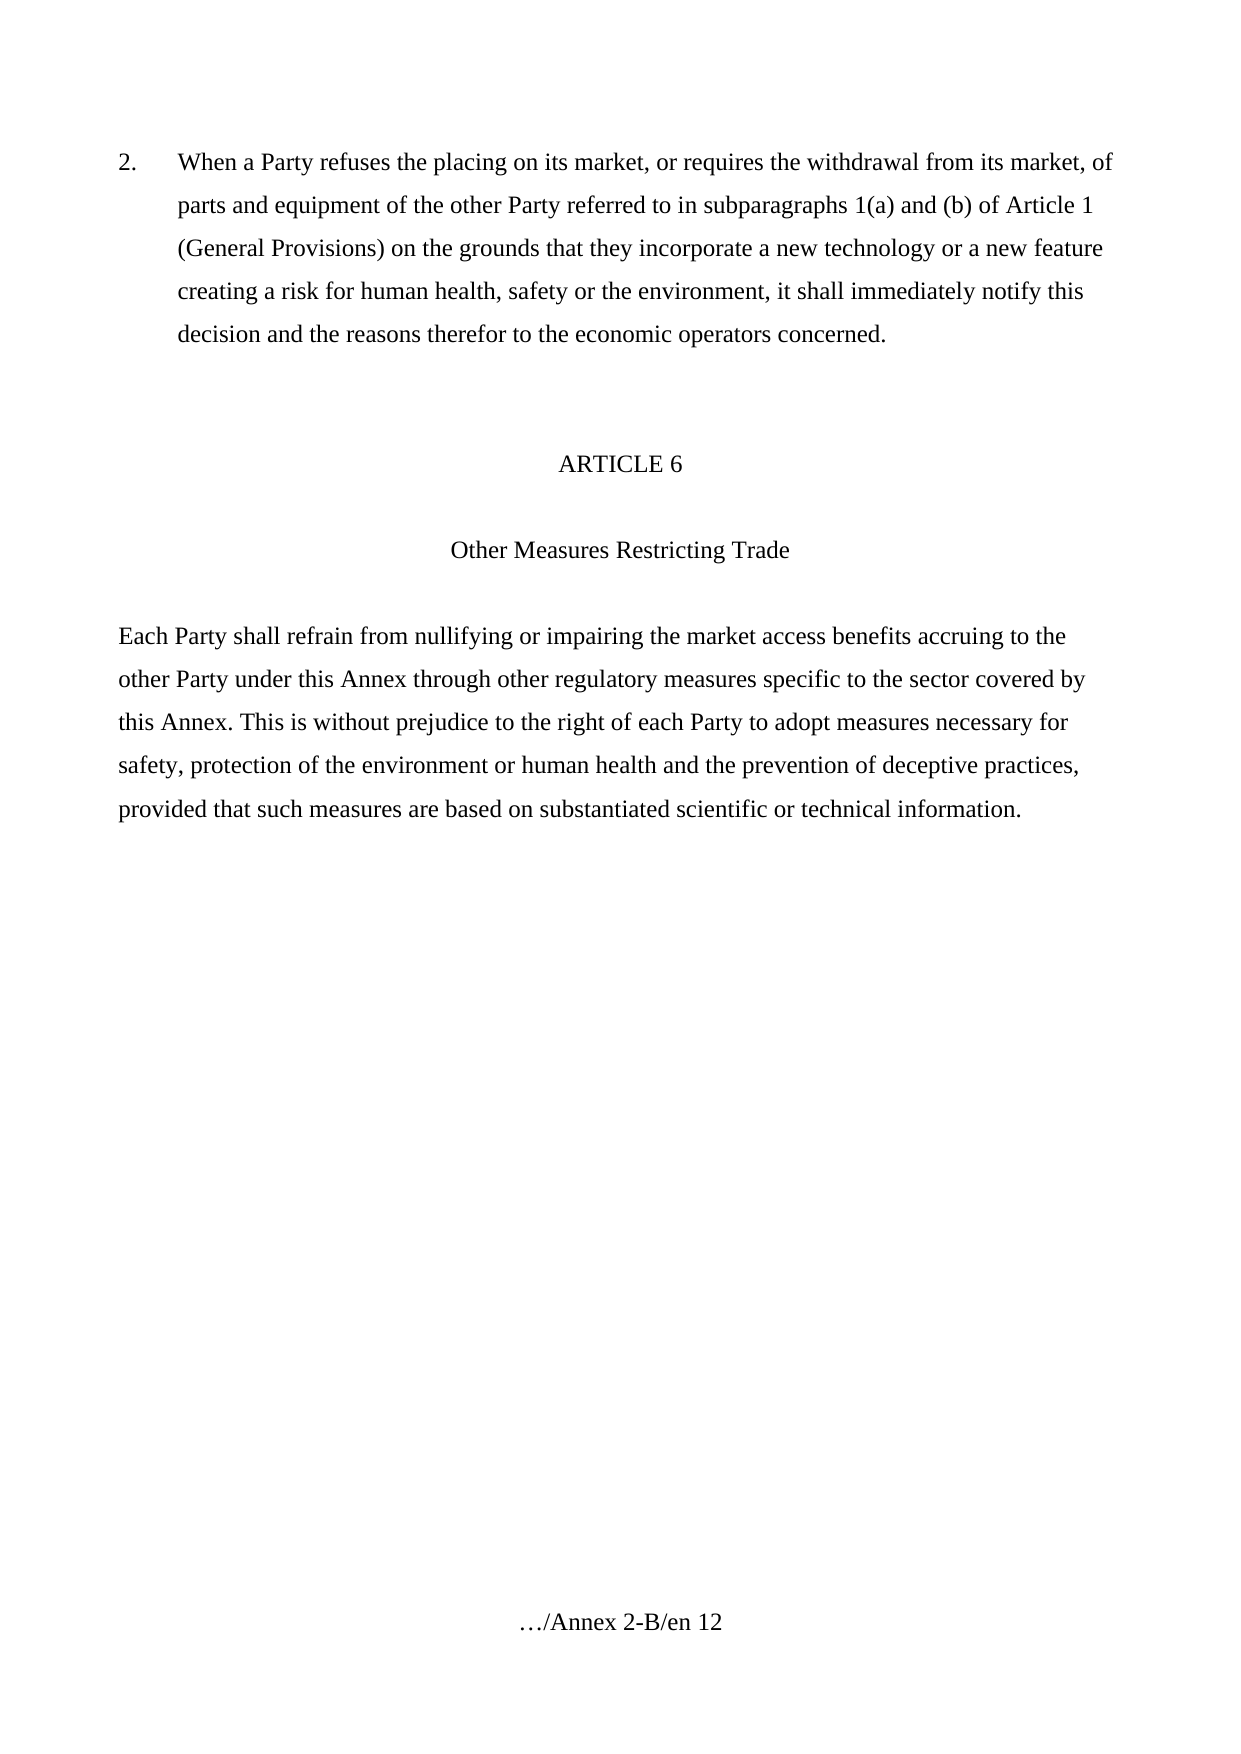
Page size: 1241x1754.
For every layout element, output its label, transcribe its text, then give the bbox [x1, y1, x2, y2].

text Each Party shall refrain from nullifying or impairing the market access benefits accruing to the other Party under this Annex through other regulatory measures specific to the sector covered by this Annex. This is without prejudice to the right of each Party to adopt measures necessary for safety, protection of the environment or human health and the prevention of deceptive practices, provided that such measures are based on substantiated scientific or technical information. [118, 621, 1122, 822]
text ARTICLE 6 [118, 449, 1122, 477]
text 2. When a Party refuses the placing on its market, or requires the withdrawal from its market, of parts and equipment of the other Party referred to in subparagraphs 1(a) and (b) of Article 1 (General Provisions) on the grounds that they incorporate a new technology or a new feature creating a risk for human health, safety or the environment, it shall immediately notify this decision and the reasons therefor to the economic operators concerned. [118, 147, 1122, 348]
text Other Measures Restricting Trade [118, 535, 1122, 564]
